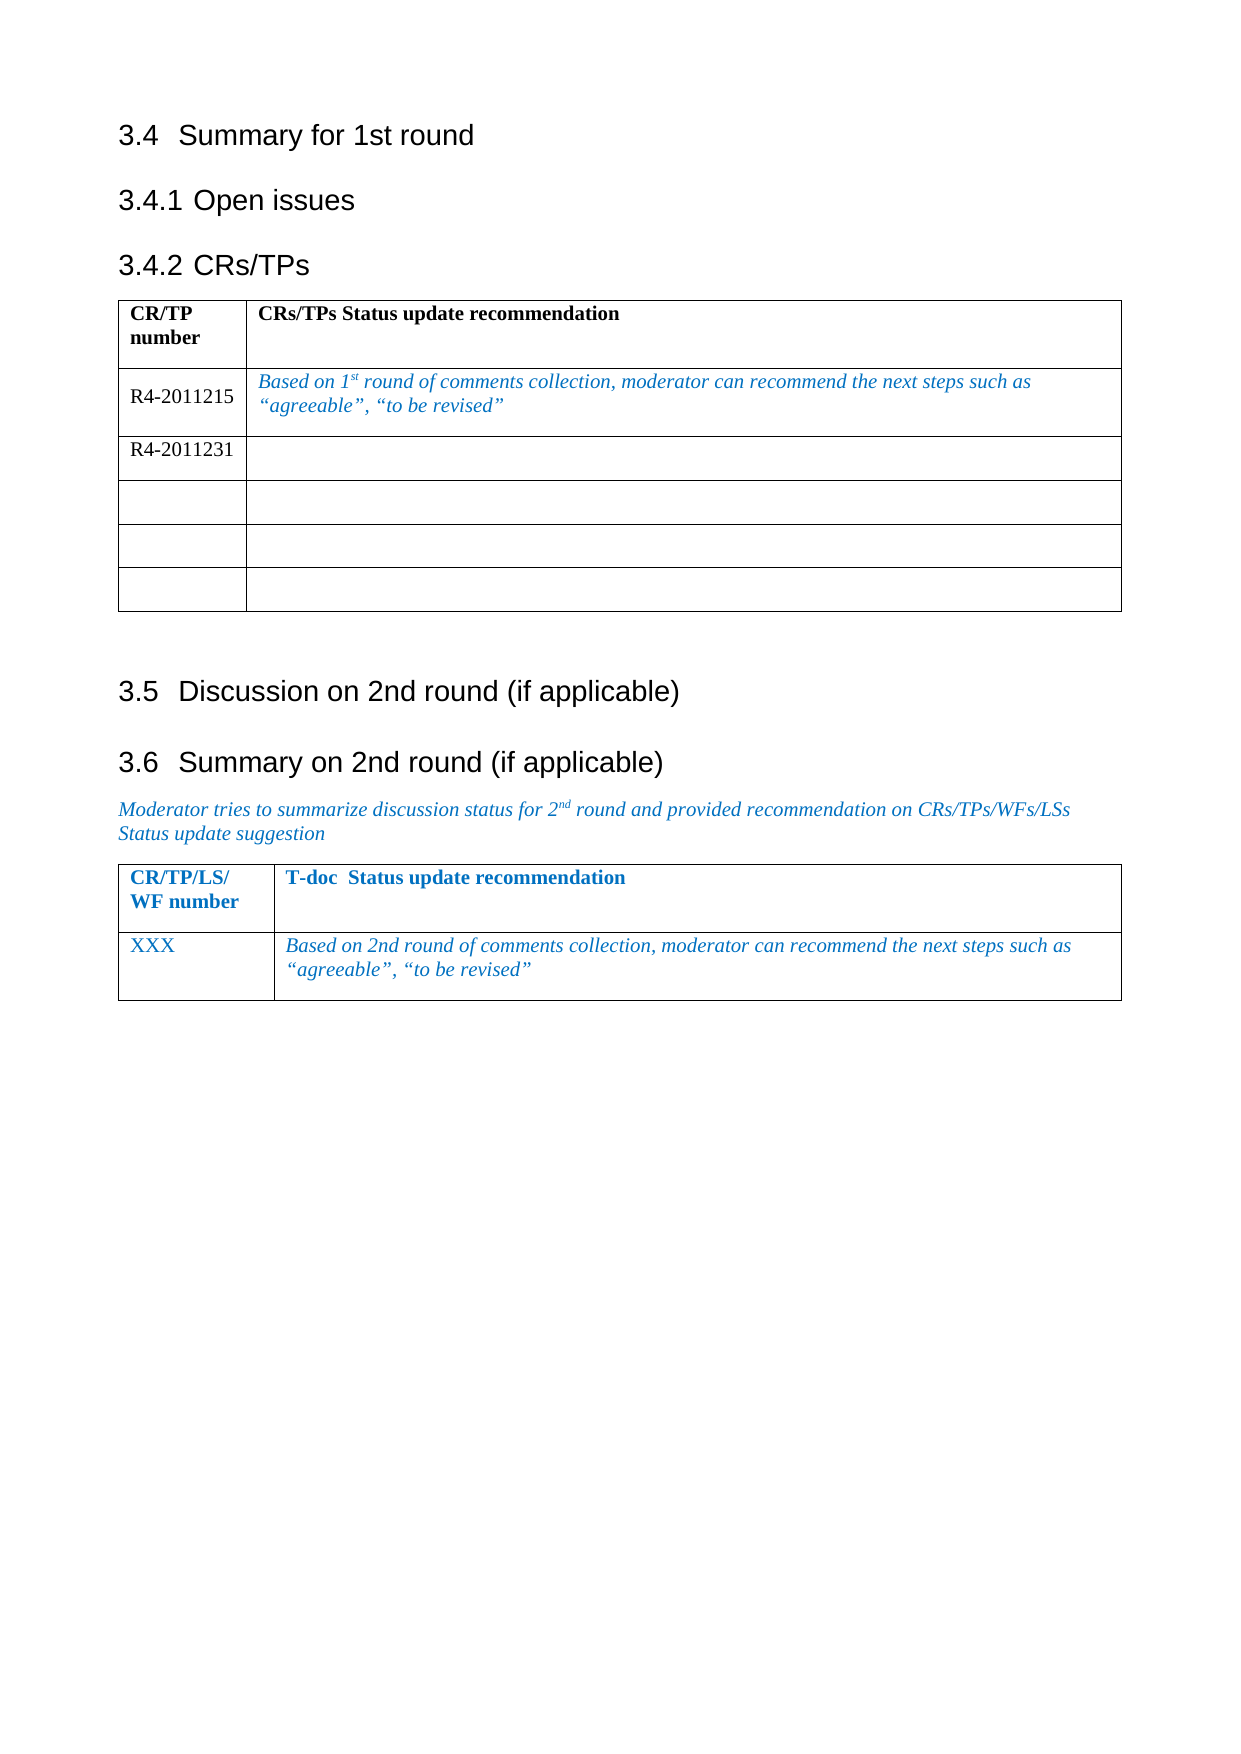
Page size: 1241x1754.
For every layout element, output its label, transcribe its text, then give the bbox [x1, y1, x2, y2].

table_cell R4-2011231 [119, 437, 246, 479]
table_header T-doc Status update recommendation [275, 865, 1121, 932]
table_header CR/TP/LS/WF number [119, 865, 274, 932]
table_cell [247, 437, 1121, 479]
subtitle Summary on 2nd round (if applicable) [118, 745, 1122, 778]
table_cell [119, 481, 246, 523]
table_cell [119, 568, 246, 611]
table_cell Based on 1st round of comments collection, moderator can recommend the next steps such as “agreeable”, “to be revised” [247, 369, 1121, 436]
subtitle Open issues [118, 183, 1122, 216]
table_cell [247, 568, 1121, 611]
table_cell [247, 525, 1121, 567]
text Moderator tries to summarize discussion status for 2nd round and provided recommendation on CRs/TPs/WFs/LSs Status update suggestion [118, 797, 1122, 845]
table_cell XXX [119, 933, 274, 1000]
table_cell [247, 481, 1121, 523]
table_cell R4-2011215 [119, 369, 246, 436]
table_header CRs/TPs Status update recommendation [247, 301, 1121, 368]
subtitle Summary for 1st round [118, 118, 1122, 152]
table_cell Based on 2nd round of comments collection, moderator can recommend the next steps such as “agreeable”, “to be revised” [275, 933, 1121, 1000]
subtitle Discussion on 2nd round (if applicable) [118, 674, 1122, 707]
subtitle CRs/TPs [118, 248, 1122, 281]
table_cell [119, 525, 246, 567]
table_header CR/TP number [119, 301, 246, 368]
